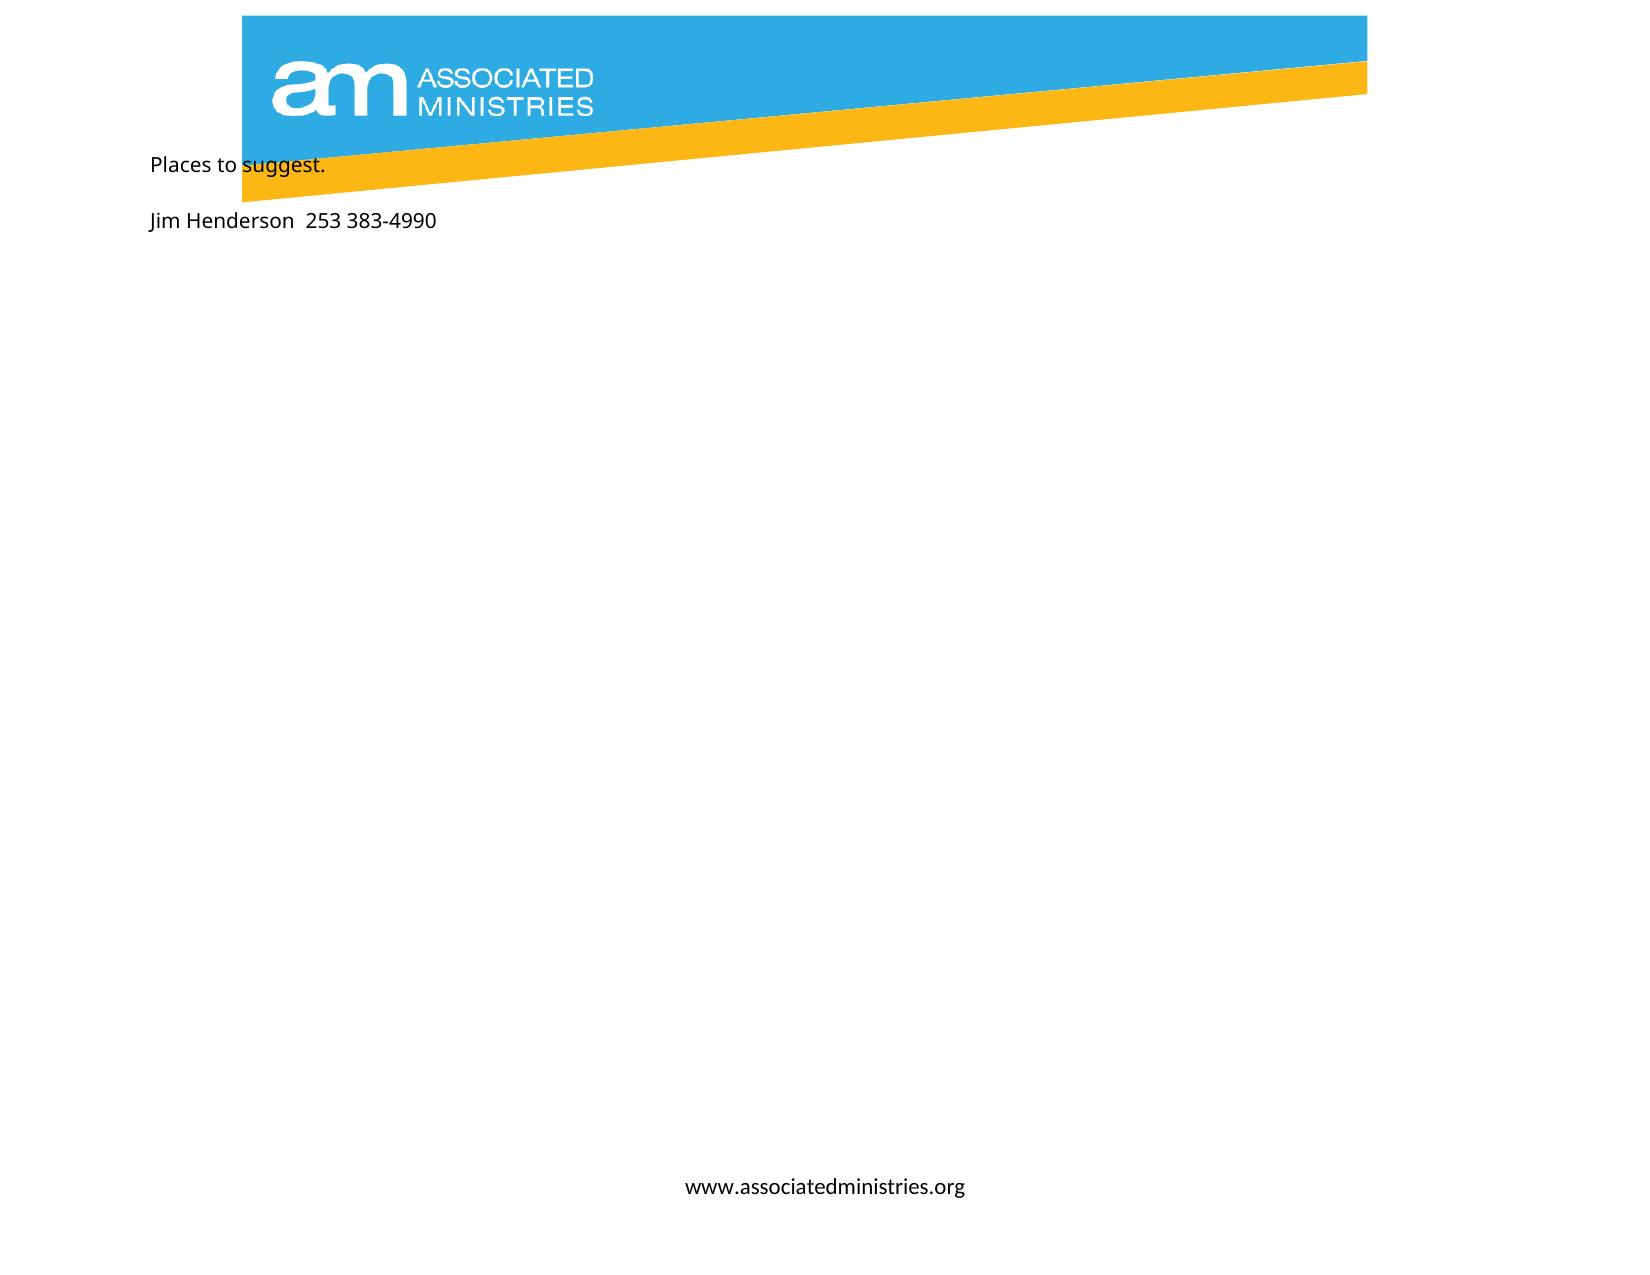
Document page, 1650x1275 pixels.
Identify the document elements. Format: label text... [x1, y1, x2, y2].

picture [272, 61, 593, 116]
text Places to suggest. [150, 150, 1500, 178]
text Jim Henderson 253 383-4990 [150, 206, 1500, 235]
